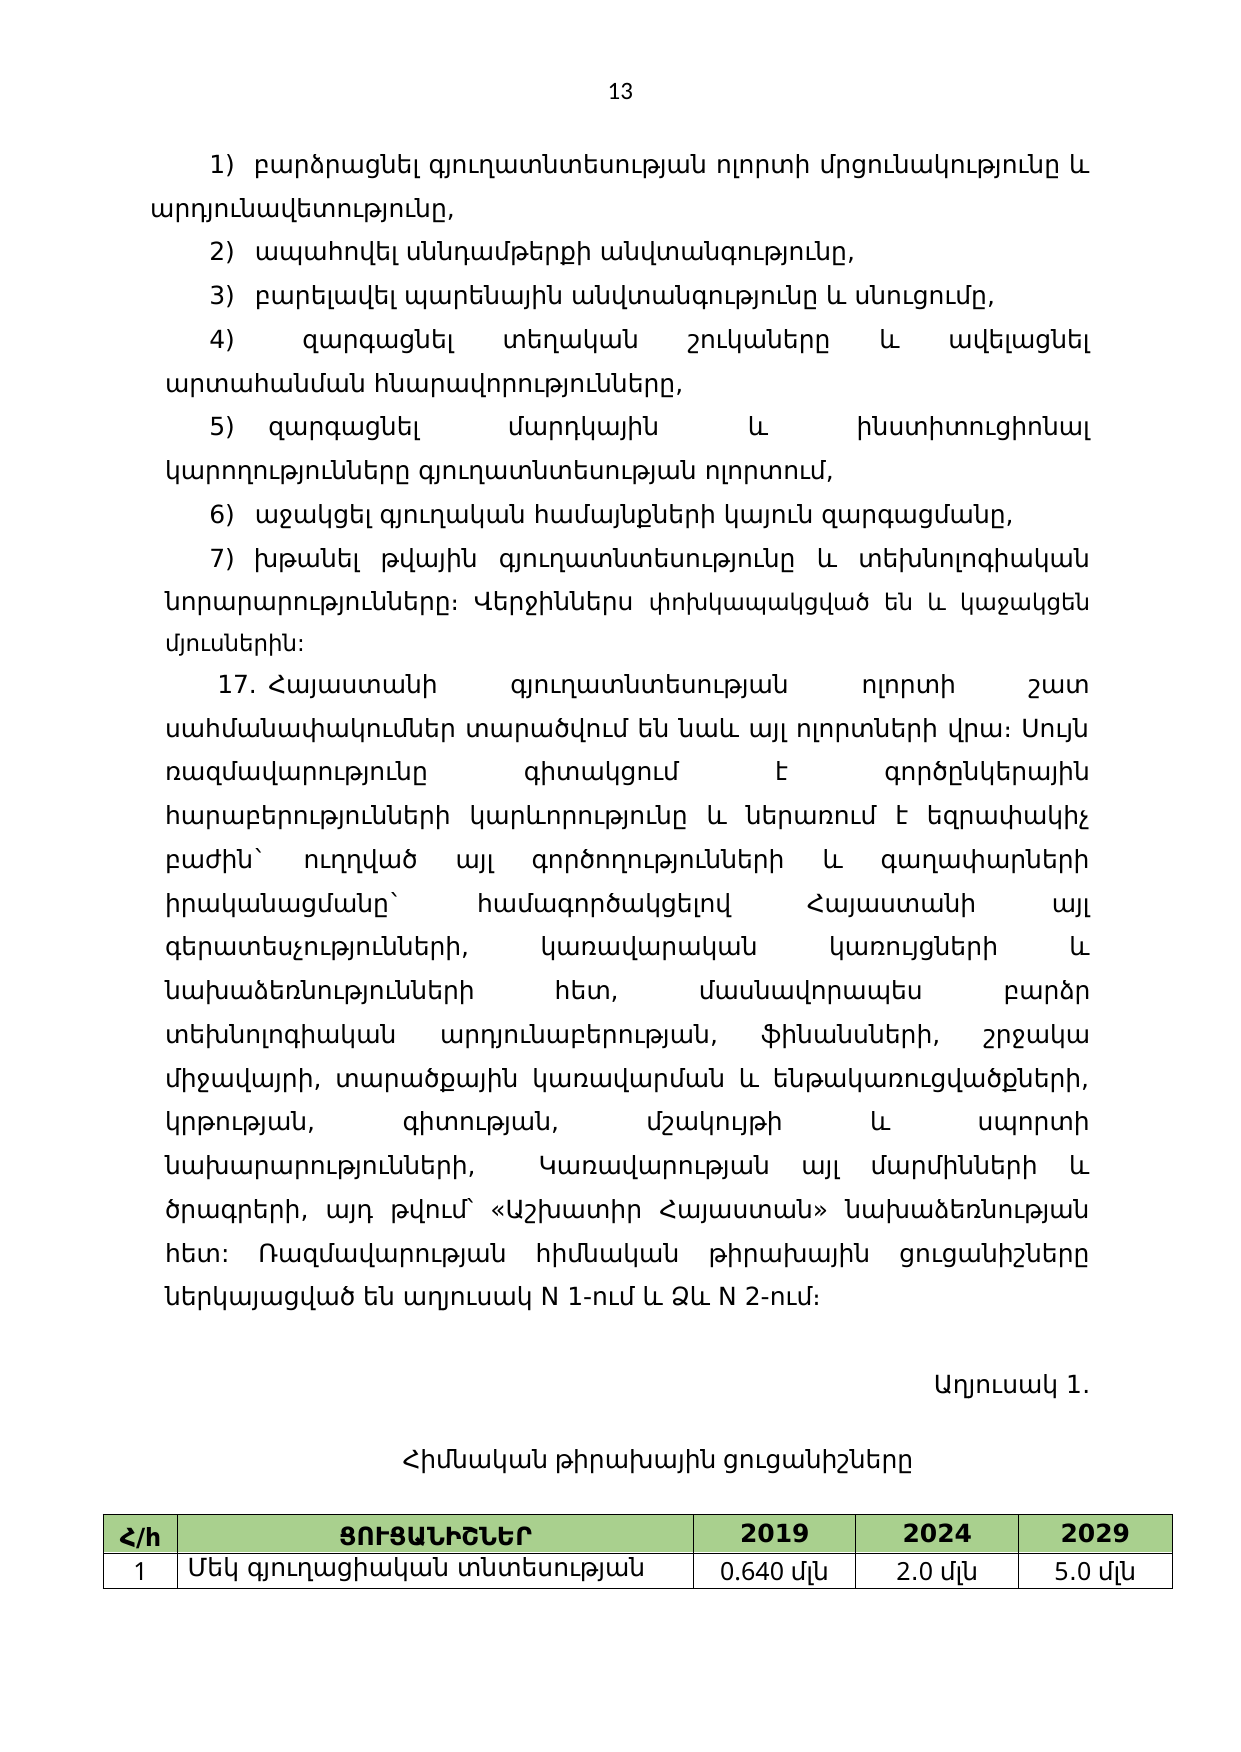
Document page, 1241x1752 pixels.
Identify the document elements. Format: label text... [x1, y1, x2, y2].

text Աղյուսակ 1․ [150, 1364, 1090, 1401]
list զարգացնել մարդկային և ինստիտուցիոնալ կարողությունները գյուղատնտեսության ոլորտում, [165, 412, 1090, 485]
table_header 2029 [1019, 1515, 1172, 1552]
list բարձրացնել գյուղատնտեսության ոլորտի մրցունակությունը և արդյունավետությունը, [150, 150, 1090, 223]
list բարելավել պարենային անվտանգությունը և սնուցումը, [209, 281, 1090, 310]
table_header 2024 [856, 1515, 1018, 1552]
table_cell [178, 1554, 693, 1588]
table_cell 1 [104, 1554, 177, 1588]
table_cell 5․0 մլն [1019, 1554, 1172, 1588]
list ապահովել սննդամթերքի անվտանգությունը, [209, 237, 1090, 267]
list աջակցել գյուղական համայնքների կայուն զարգացմանը, [209, 500, 1090, 529]
table_header Հ/հ [104, 1515, 177, 1552]
table_cell 0.640 մլն [694, 1554, 855, 1588]
text Հիմնական թիրախային ցուցանիշները [150, 1439, 1090, 1476]
list խթանել թվային գյուղատնտեսությունը և տեխնոլոգիական նորարարությունները։ Վերջիններս փոխկապակցված են և կաջակցեն մյուսներին: [165, 544, 1090, 657]
list զարգացնել տեղական շուկաները և ավելացնել արտահանման հնարավորությունները, [165, 325, 1090, 398]
table_header 2019 [694, 1515, 855, 1552]
table_header ՑՈՒՑԱՆԻՇՆԵՐ [178, 1515, 693, 1552]
list Հայաստանի գյուղատնտեսության ոլորտի շատ սահմանափակումներ տարածվում են նաև այլ ոլորտների վրա։ Սույն ռազմավարությունը գիտակցում է գործընկերային հարաբերությունների կարևորությունը և ներառում է եզրափակիչ բաժին` ուղղված այլ գործողությունների և գաղափարների իրականացմանը` համագործակցելով Հայաստանի այլ գերատեսչությունների, կառավարական կառույցների և նախաձեռնությունների հետ, մասնավորապես բարձր տեխնոլոգիական արդյունաբերության, ֆինանսների, շրջակա միջավայրի, տարածքային կառավարման և ենթակառուցվածքների, կրթության, գիտության, մշակույթի և սպորտի նախարարությունների, Կառավարության այլ մարմինների և ծրագրերի, այդ թվում՝ «Աշխատիր Հայաստան» նախաձեռնության հետ: Ռազմավարության հիմնական թիրախային ցուցանիշները ներկայացված են աղյուսակ N 1-ում և Ձև N 2-ում։ [165, 670, 1090, 1312]
table_cell 2․0 մլն [856, 1554, 1018, 1588]
